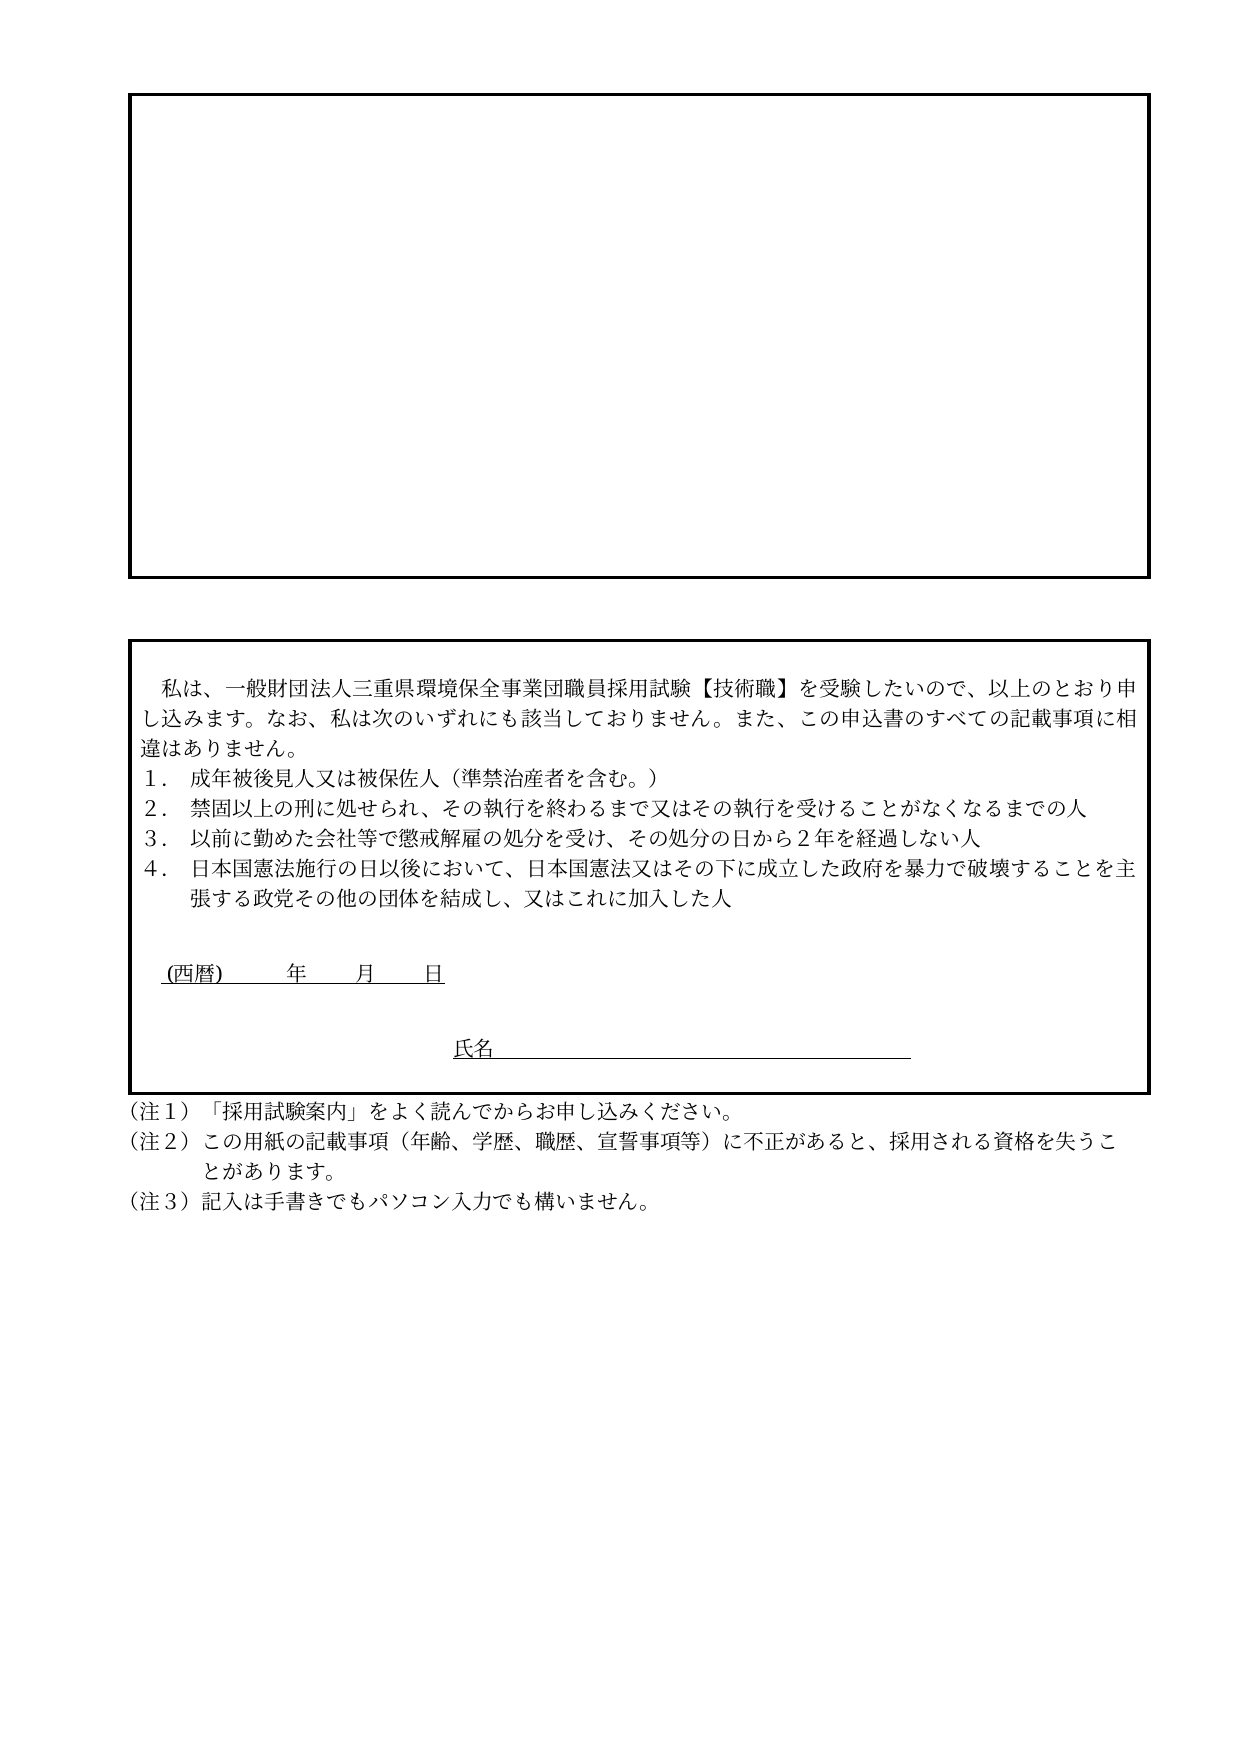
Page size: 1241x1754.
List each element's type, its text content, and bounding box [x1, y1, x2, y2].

text （注２）この用紙の記載事項（年齢、学歴、職歴、宣誓事項等）に不正があると、採用される資格を失うことがあります。 [118, 1125, 1122, 1185]
text （注１）「採用試験案内」をよく読んでからお申し込みください。 [118, 1095, 1122, 1125]
table_header [132, 96, 1147, 576]
table_header 私は、一般財団法人三重県環境保全事業団職員採用試験【技術職】を受験したいので、以上のとおり申し込みます。なお、私は次のいずれにも該当しておりません。また、この申込書のすべての記載事項に相違はありません。 成年被後見人又は被保佐人（準禁治産者を含む。） 禁固以上の刑に処せられ、その執行を終わるまで又はその執行を受けることがなくなるまでの人 以前に勤めた会社等で懲戒解雇の処分を受け、その処分の日から２年を経過しない人 日本国憲法施行の日以後において、日本国憲法又はその下に成立した政府を暴力で破壊することを主張する政党その他の団体を結成し、又はこれに加入した人 (西暦) 年 月 日 氏名 [132, 642, 1147, 1092]
text （注３）記入は手書きでもパソコン入力でも構いません。 [118, 1185, 1122, 1215]
